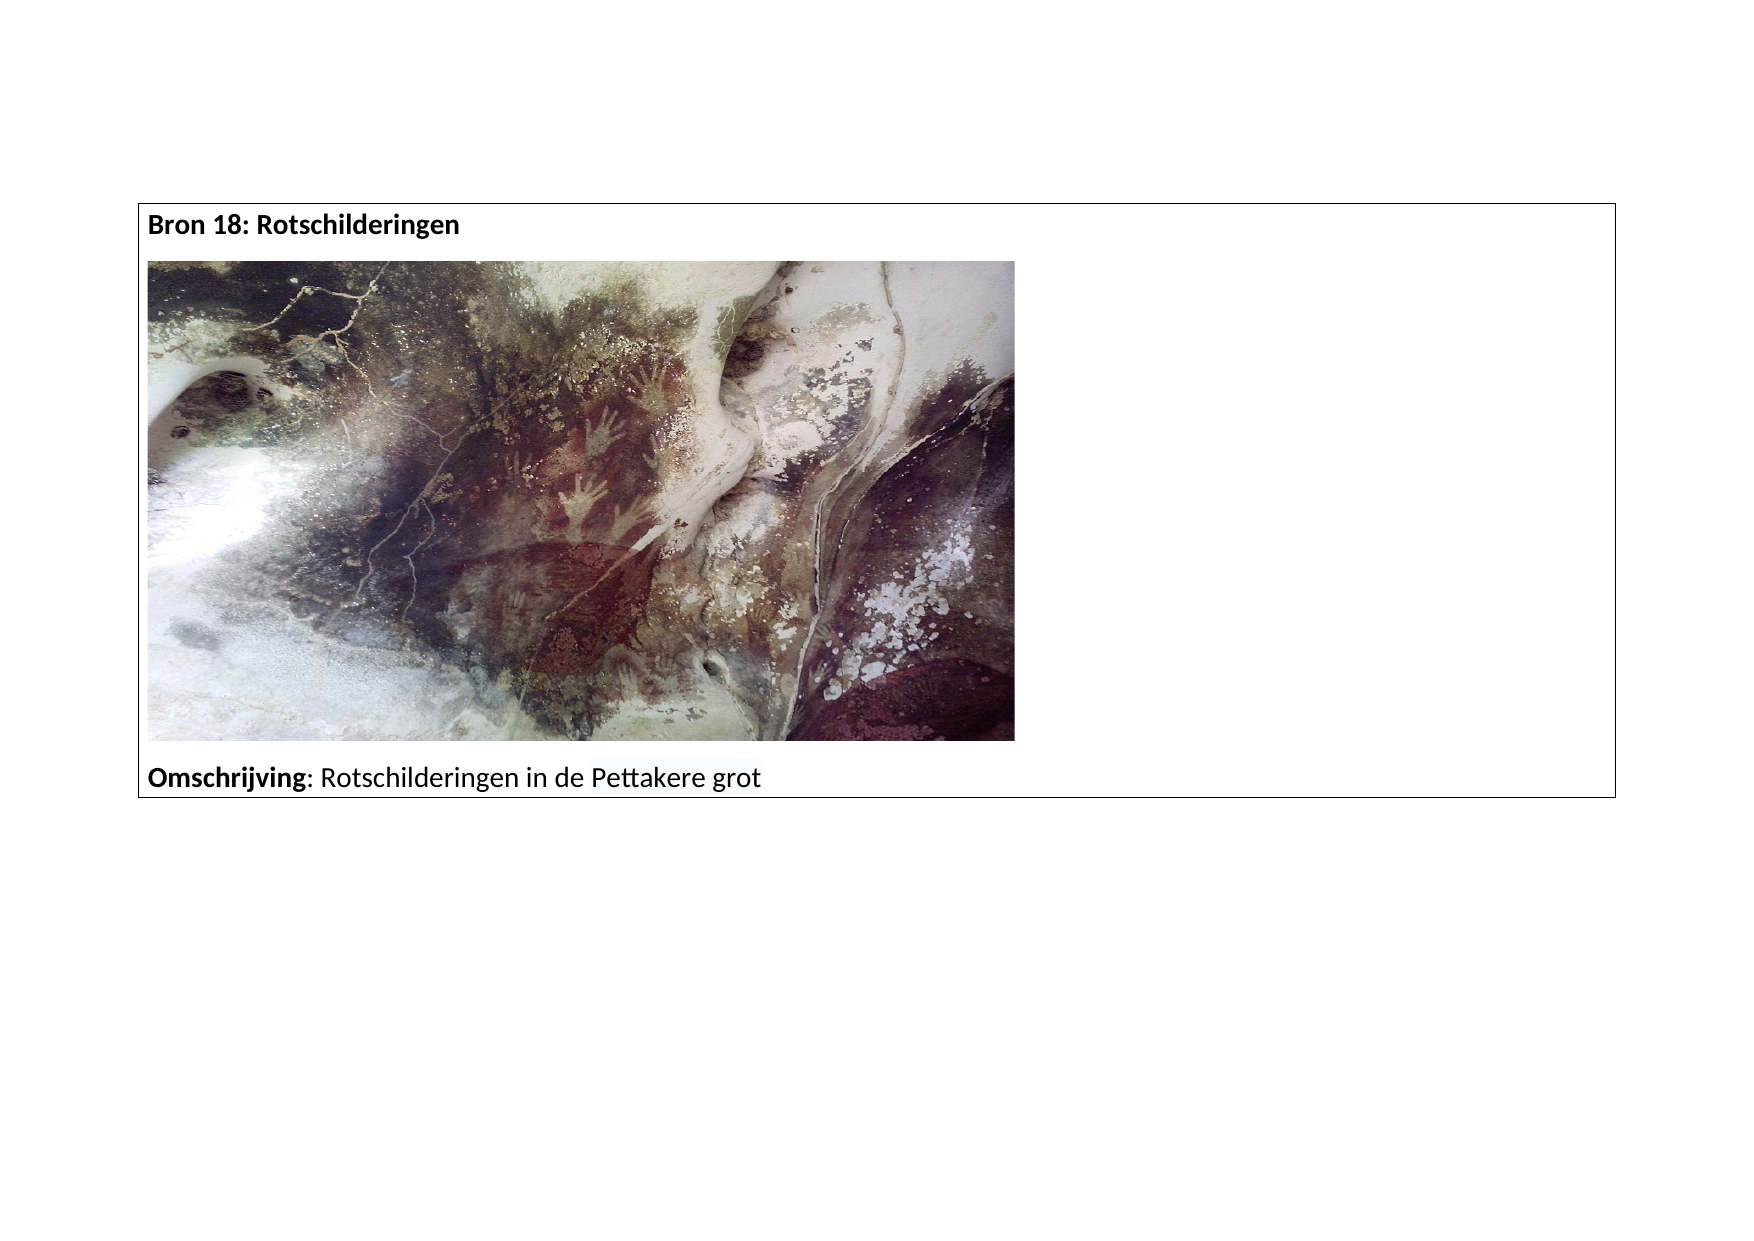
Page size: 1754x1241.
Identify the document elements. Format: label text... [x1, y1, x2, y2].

text Bron 18: Rotschilderingen [139, 204, 1615, 241]
picture [147, 261, 1015, 741]
text Omschrijving: Rotschilderingen in de Pettakere grot [139, 756, 1615, 797]
